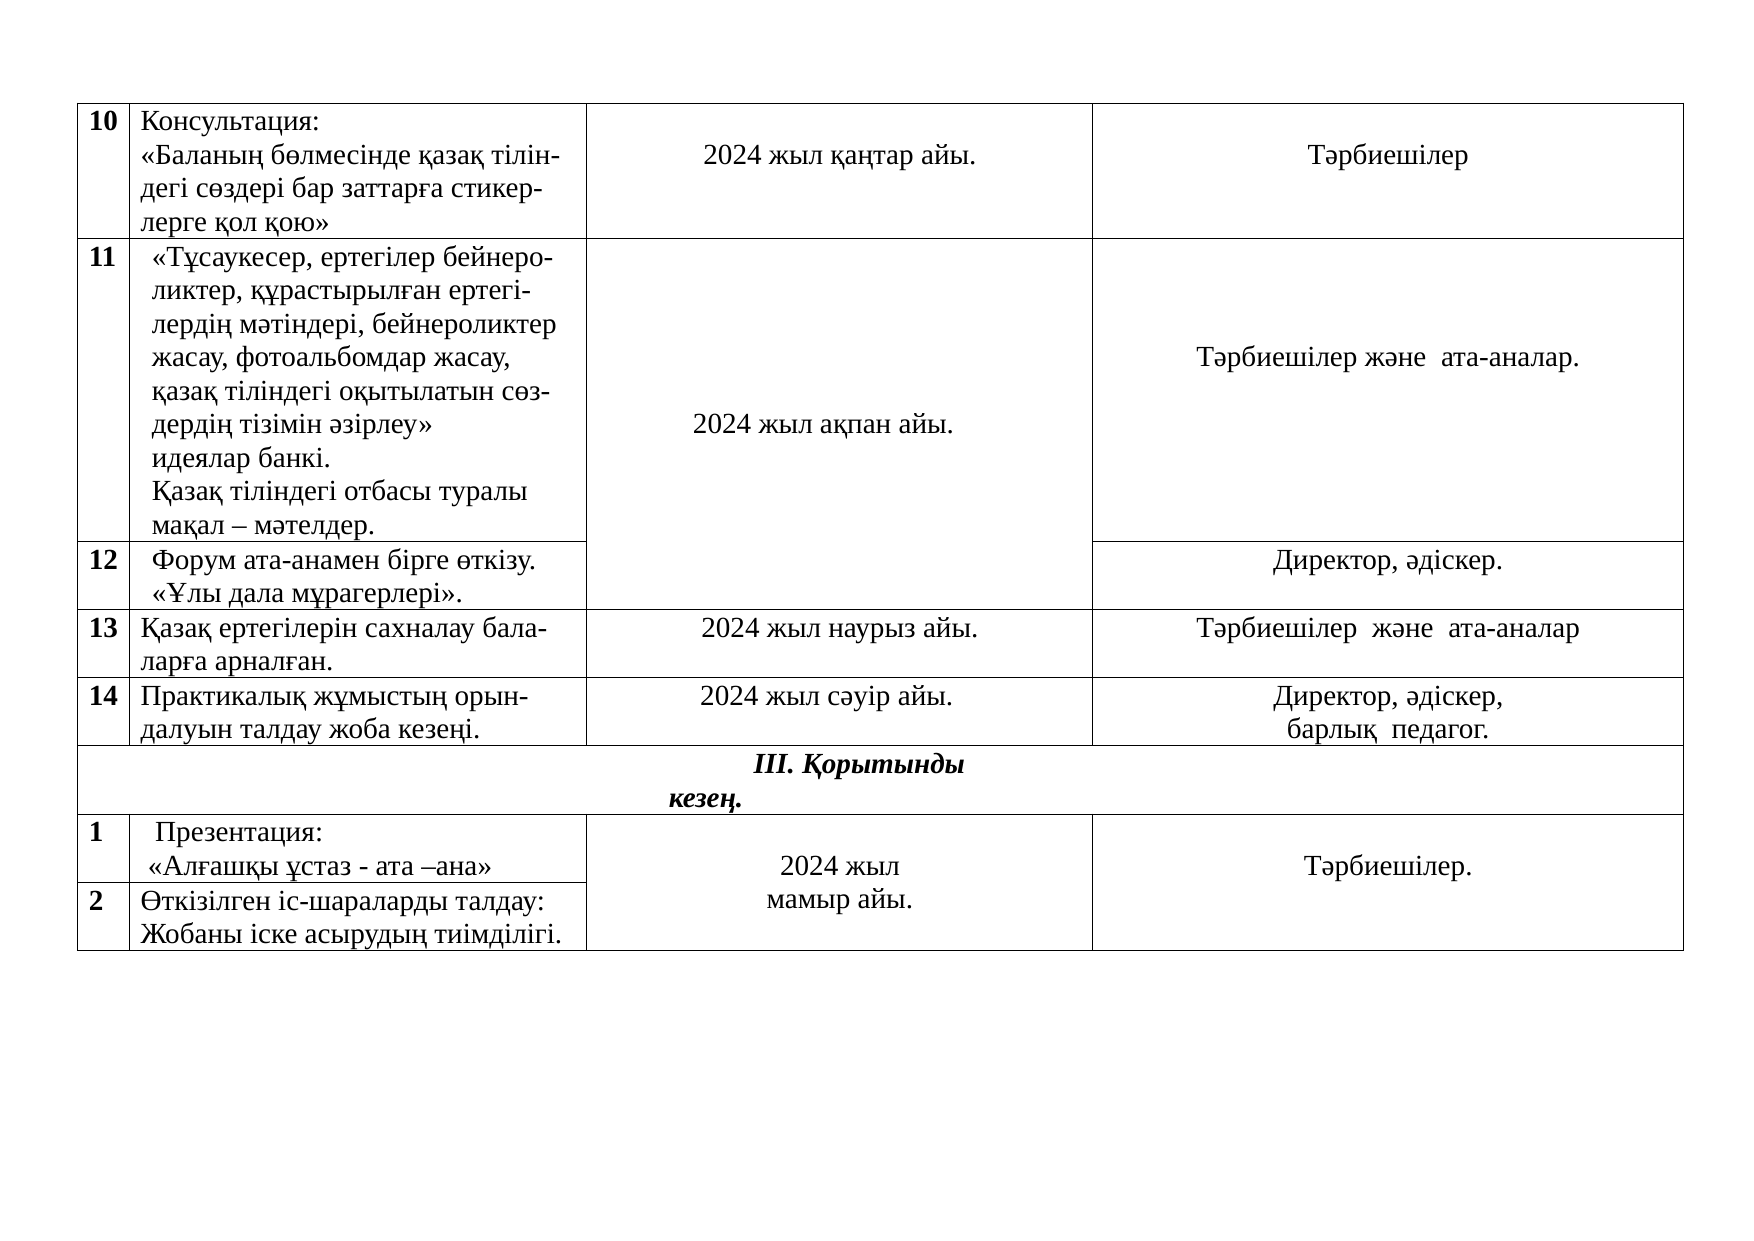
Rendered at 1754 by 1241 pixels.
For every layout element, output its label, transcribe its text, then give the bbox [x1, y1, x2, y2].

table_cell 2024 жыл мамыр айы. [587, 815, 1092, 950]
table_cell 2024 жыл ақпан айы. [587, 239, 1092, 609]
table_cell Тәрбиешілер [1093, 104, 1683, 238]
table_cell Презентация: «Алғашқы ұстаз - ата –ана» [130, 815, 586, 882]
table_cell 12 [78, 542, 129, 609]
table_cell Қазақ ертегілерін сахналау бала- ларға арналған. [130, 610, 586, 677]
table_cell Директор, әдіскер, барлық педагог. [1093, 678, 1683, 745]
table_cell Консультация: «Баланың бөлмесінде қазақ тілін- дегі сөздері бар заттарға стикер- лерге қол қою» [130, 104, 586, 238]
table_cell Өткізілген іс-шараларды талдау: Жобаны іске асырудың тиімділігі. [130, 883, 586, 950]
table_cell 2024 жыл сәуір айы. [587, 678, 1092, 745]
table_cell [130, 239, 586, 541]
table_cell 14 [78, 678, 129, 745]
table_cell 2024 жыл қаңтар айы. [587, 104, 1092, 238]
table_cell Тәрбиешілер және ата-аналар [1093, 610, 1683, 677]
table_cell 10 [78, 104, 129, 238]
table_cell 2024 жыл наурыз айы. [587, 610, 1092, 677]
table_cell 1 [78, 815, 129, 882]
table_cell 2 [78, 883, 129, 950]
table_cell Директор, әдіскер. [1093, 542, 1683, 609]
table_cell Тәрбиешілер және ата-аналар. [1093, 239, 1683, 541]
table_cell Практикалық жұмыстың орын- далуын талдау жоба кезеңі. [130, 678, 586, 745]
table_cell 13 [78, 610, 129, 677]
table_cell 11 [78, 239, 129, 541]
table_cell [78, 746, 1683, 813]
table_cell [130, 542, 586, 609]
table_cell Тәрбиешілер. [1093, 815, 1683, 950]
